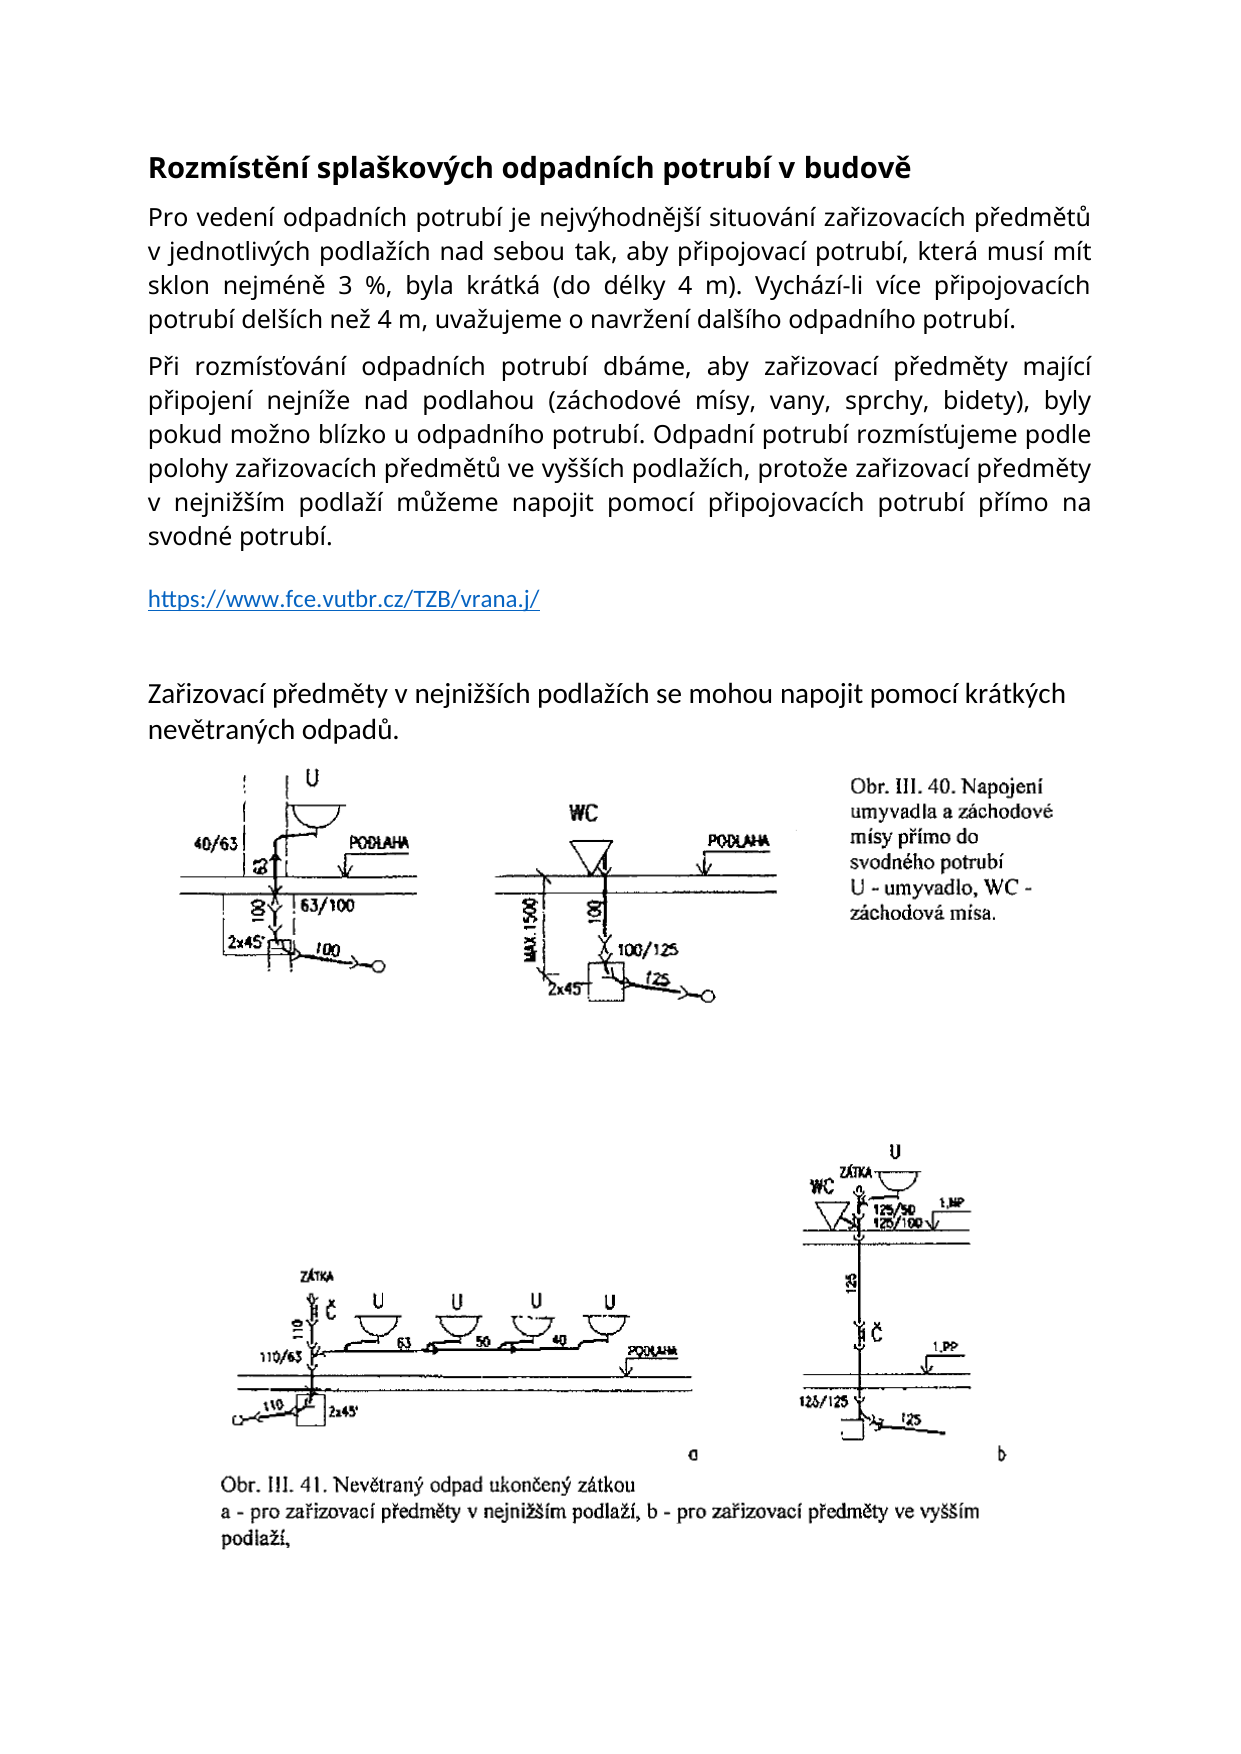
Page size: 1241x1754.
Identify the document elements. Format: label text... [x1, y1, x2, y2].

text Rozmístění splaškových odpadních potrubí v budově [148, 148, 1092, 187]
text Při rozmísťování odpadních potrubí dbáme, aby zařizovací předměty mající připojení nejníže nad podlahou (záchodové mísy, vany, sprchy, bidety), byly pokud možno blízko u odpadního potrubí. Odpadní potrubí rozmísťujeme podle polohy zařizovacích předmětů ve vyšších podlažích, protože zařizovací předměty v nejnižším podlaží můžeme napojit pomocí připojovacích potrubí přímo na svodné potrubí. [148, 349, 1092, 553]
picture [147, 746, 1093, 1033]
picture [147, 1124, 1093, 1570]
text Pro vedení odpadních potrubí je nejvýhodnější situování zařizovacích předmětů v jednotlivých podlažích nad sebou tak, aby připojovací potrubí, která musí mít sklon nejméně 3 %, byla krátká (do délky 4 m). Vychází-li více připojovacích potrubí delších než 4 m, uvažujeme o navržení dalšího odpadního potrubí. [148, 200, 1092, 336]
text https://www.fce.vutbr.cz/TZB/vrana.j/ [148, 583, 1092, 614]
text Zařizovací předměty v nejnižších podlažích se mohou napojit pomocí krátkých nevětraných odpadů. [148, 675, 1092, 746]
